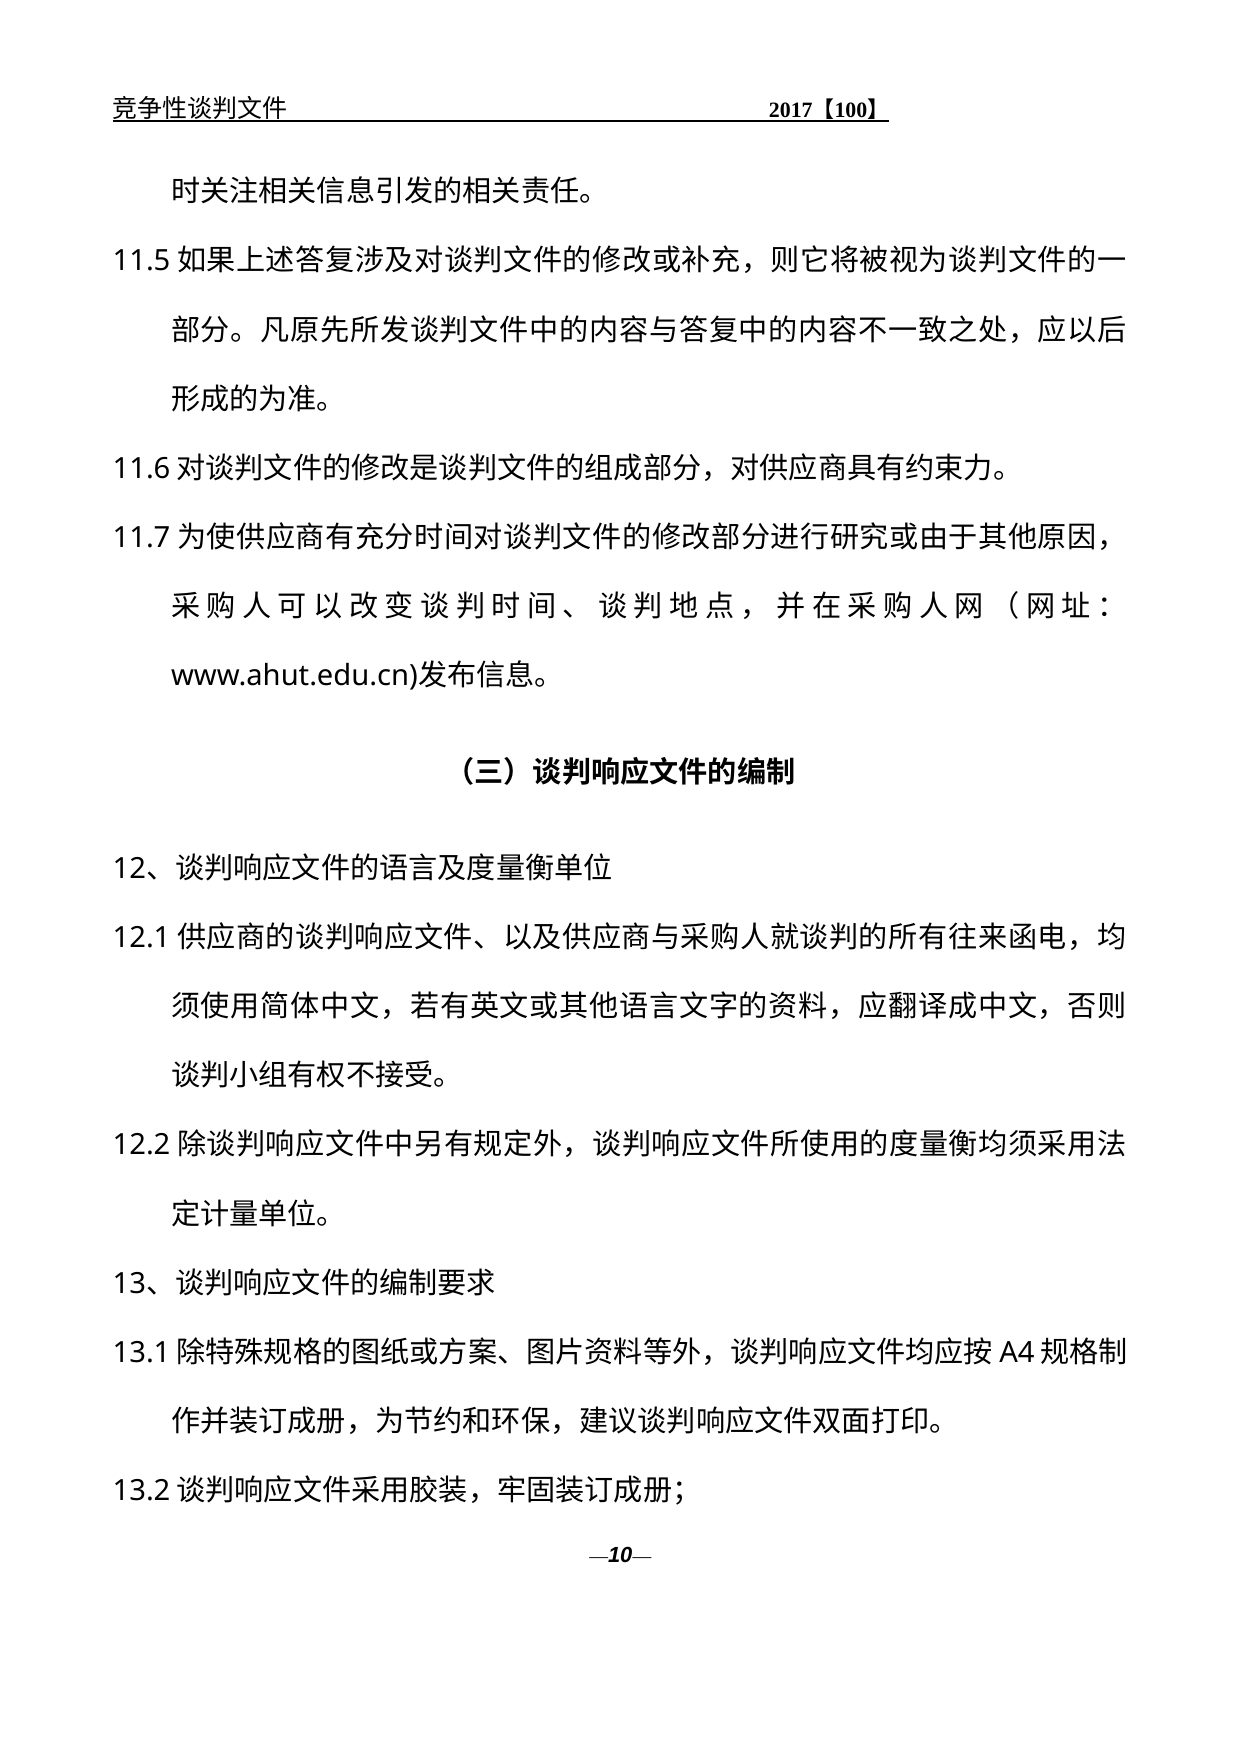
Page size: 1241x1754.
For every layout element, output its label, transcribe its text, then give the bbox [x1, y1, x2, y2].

text 13.2谈判响应文件采用胶装，牢固装订成册； [112, 1453, 1128, 1523]
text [112, 154, 1128, 223]
text 11.5如果上述答复涉及对谈判文件的修改或补充，则它将被视为谈判文件的一部分。凡原先所发谈判文件中的内容与答复中的内容不一致之处，应以后形成的为准。 [112, 223, 1128, 431]
text 12.2除谈判响应文件中另有规定外，谈判响应文件所使用的度量衡均须采用法定计量单位。 [112, 1108, 1128, 1246]
text 11.7为使供应商有充分时间对谈判文件的修改部分进行研究或由于其他原因，采购人可以改变谈判时间、谈判地点，并在采购人网（网址：www.ahut.edu.cn)发布信息。 [112, 500, 1128, 708]
text 13.1除特殊规格的图纸或方案、图片资料等外，谈判响应文件均应按A4规格制作并装订成册，为节约和环保，建议谈判响应文件双面打印。 [112, 1315, 1128, 1453]
text 12、谈判响应文件的语言及度量衡单位 [112, 831, 1128, 900]
subtitle （三）谈判响应文件的编制 [112, 735, 1128, 804]
text 11.6对谈判文件的修改是谈判文件的组成部分，对供应商具有约束力。 [112, 431, 1128, 500]
text 12.1供应商的谈判响应文件、以及供应商与采购人就谈判的所有往来函电，均须使用简体中文，若有英文或其他语言文字的资料，应翻译成中文，否则谈判小组有权不接受。 [112, 900, 1128, 1108]
text 13、谈判响应文件的编制要求 [112, 1246, 1128, 1315]
